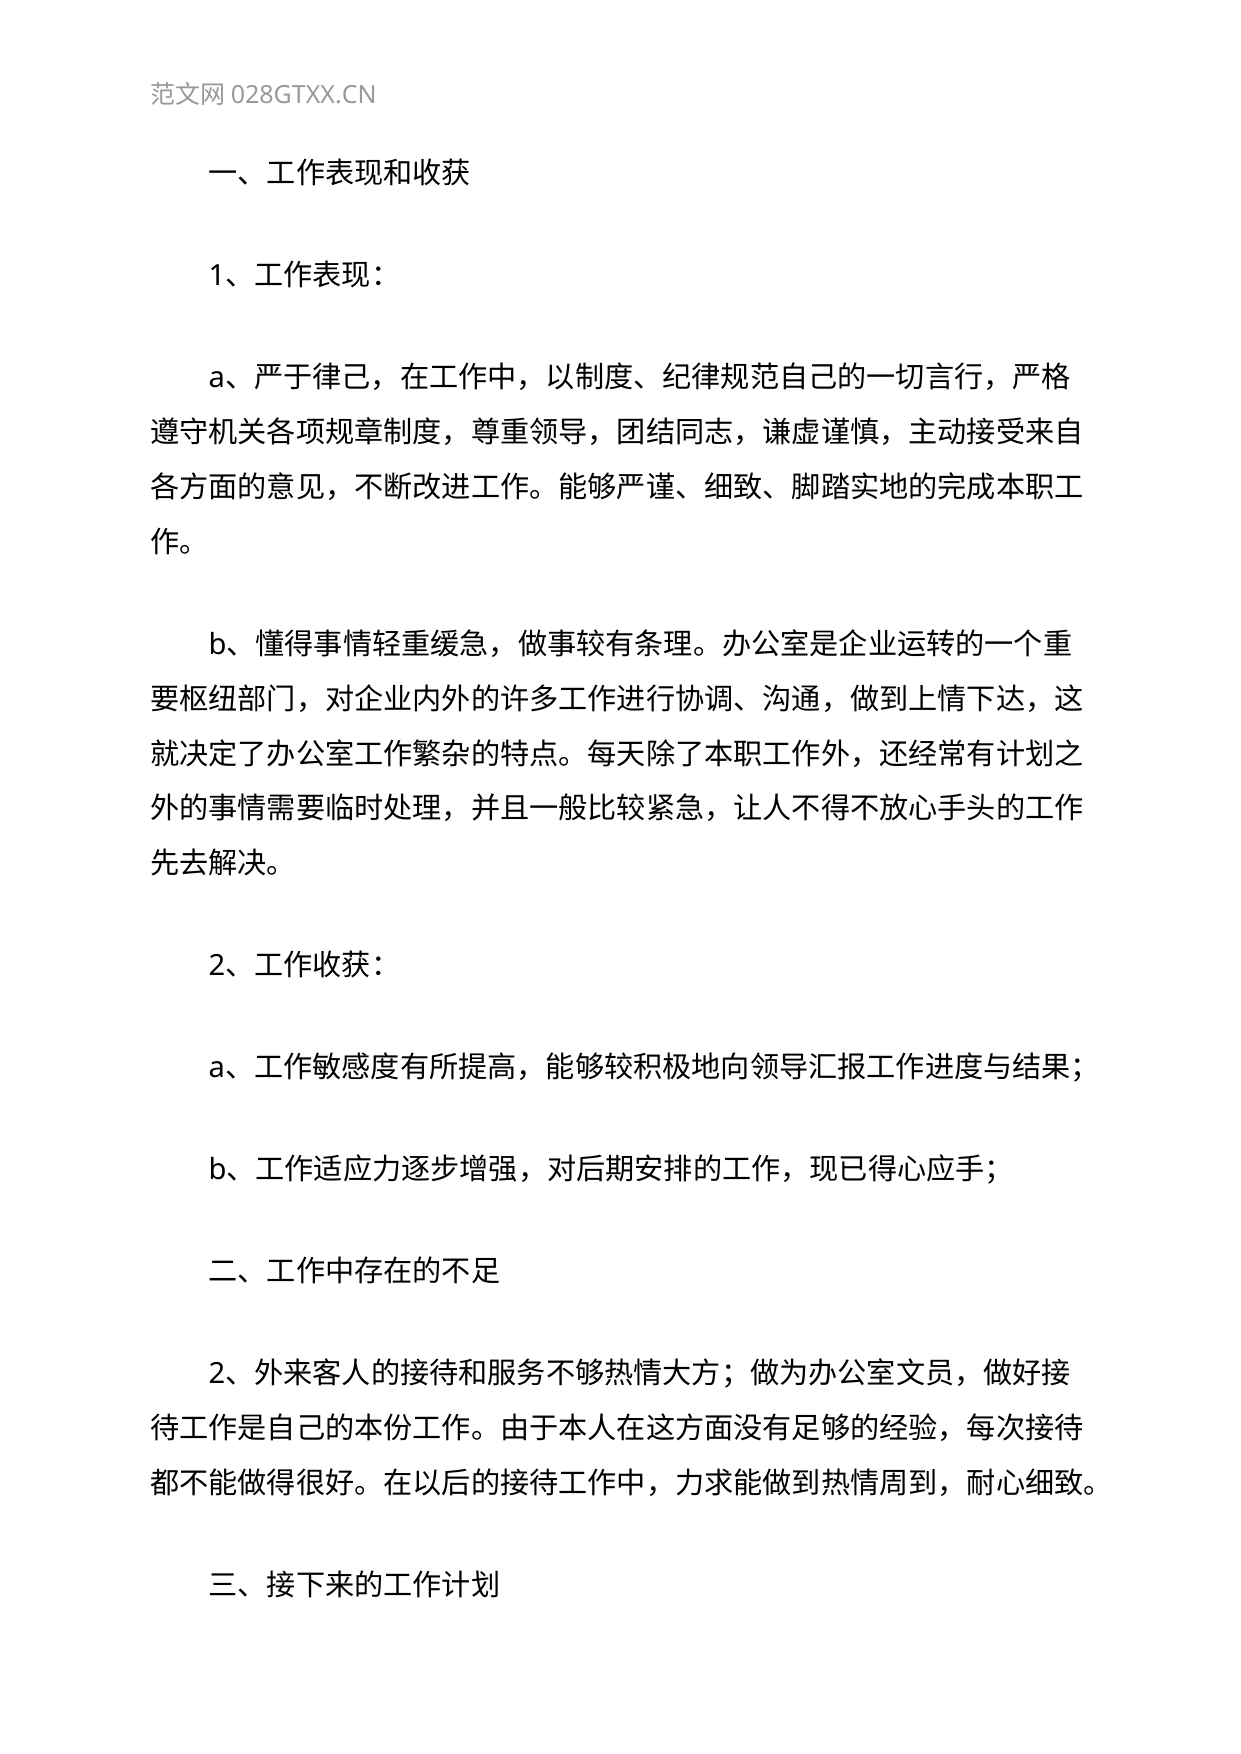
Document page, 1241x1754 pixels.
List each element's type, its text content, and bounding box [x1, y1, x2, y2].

text a、工作敏感度有所提高，能够较积极地向领导汇报工作进度与结果； [150, 1044, 1090, 1086]
text 一、工作表现和收获 [150, 150, 1090, 192]
text b、工作适应力逐步增强，对后期安排的工作，现已得心应手； [150, 1146, 1090, 1188]
text b、懂得事情轻重缓急，做事较有条理。办公室是企业运转的一个重要枢纽部门，对企业内外的许多工作进行协调、沟通，做到上情下达，这就决定了办公室工作繁杂的特点。每天除了本职工作外，还经常有计划之外的事情需要临时处理，并且一般比较紧急，让人不得不放心手头的工作先去解决。 [150, 620, 1090, 882]
text 2、外来客人的接待和服务不够热情大方；做为办公室文员，做好接待工作是自己的本份工作。由于本人在这方面没有足够的经验，每次接待都不能做得很好。在以后的接待工作中，力求能做到热情周到，耐心细致。 [150, 1349, 1090, 1502]
text 二、工作中存在的不足 [150, 1248, 1090, 1290]
text 2、工作收获： [150, 942, 1090, 984]
text 1、工作表现： [150, 252, 1090, 294]
text 三、接下来的工作计划 [150, 1561, 1090, 1603]
text a、严于律己，在工作中，以制度、纪律规范自己的一切言行，严格遵守机关各项规章制度，尊重领导，团结同志，谦虚谨慎，主动接受来自各方面的意见，不断改进工作。能够严谨、细致、脚踏实地的完成本职工作。 [150, 354, 1090, 561]
